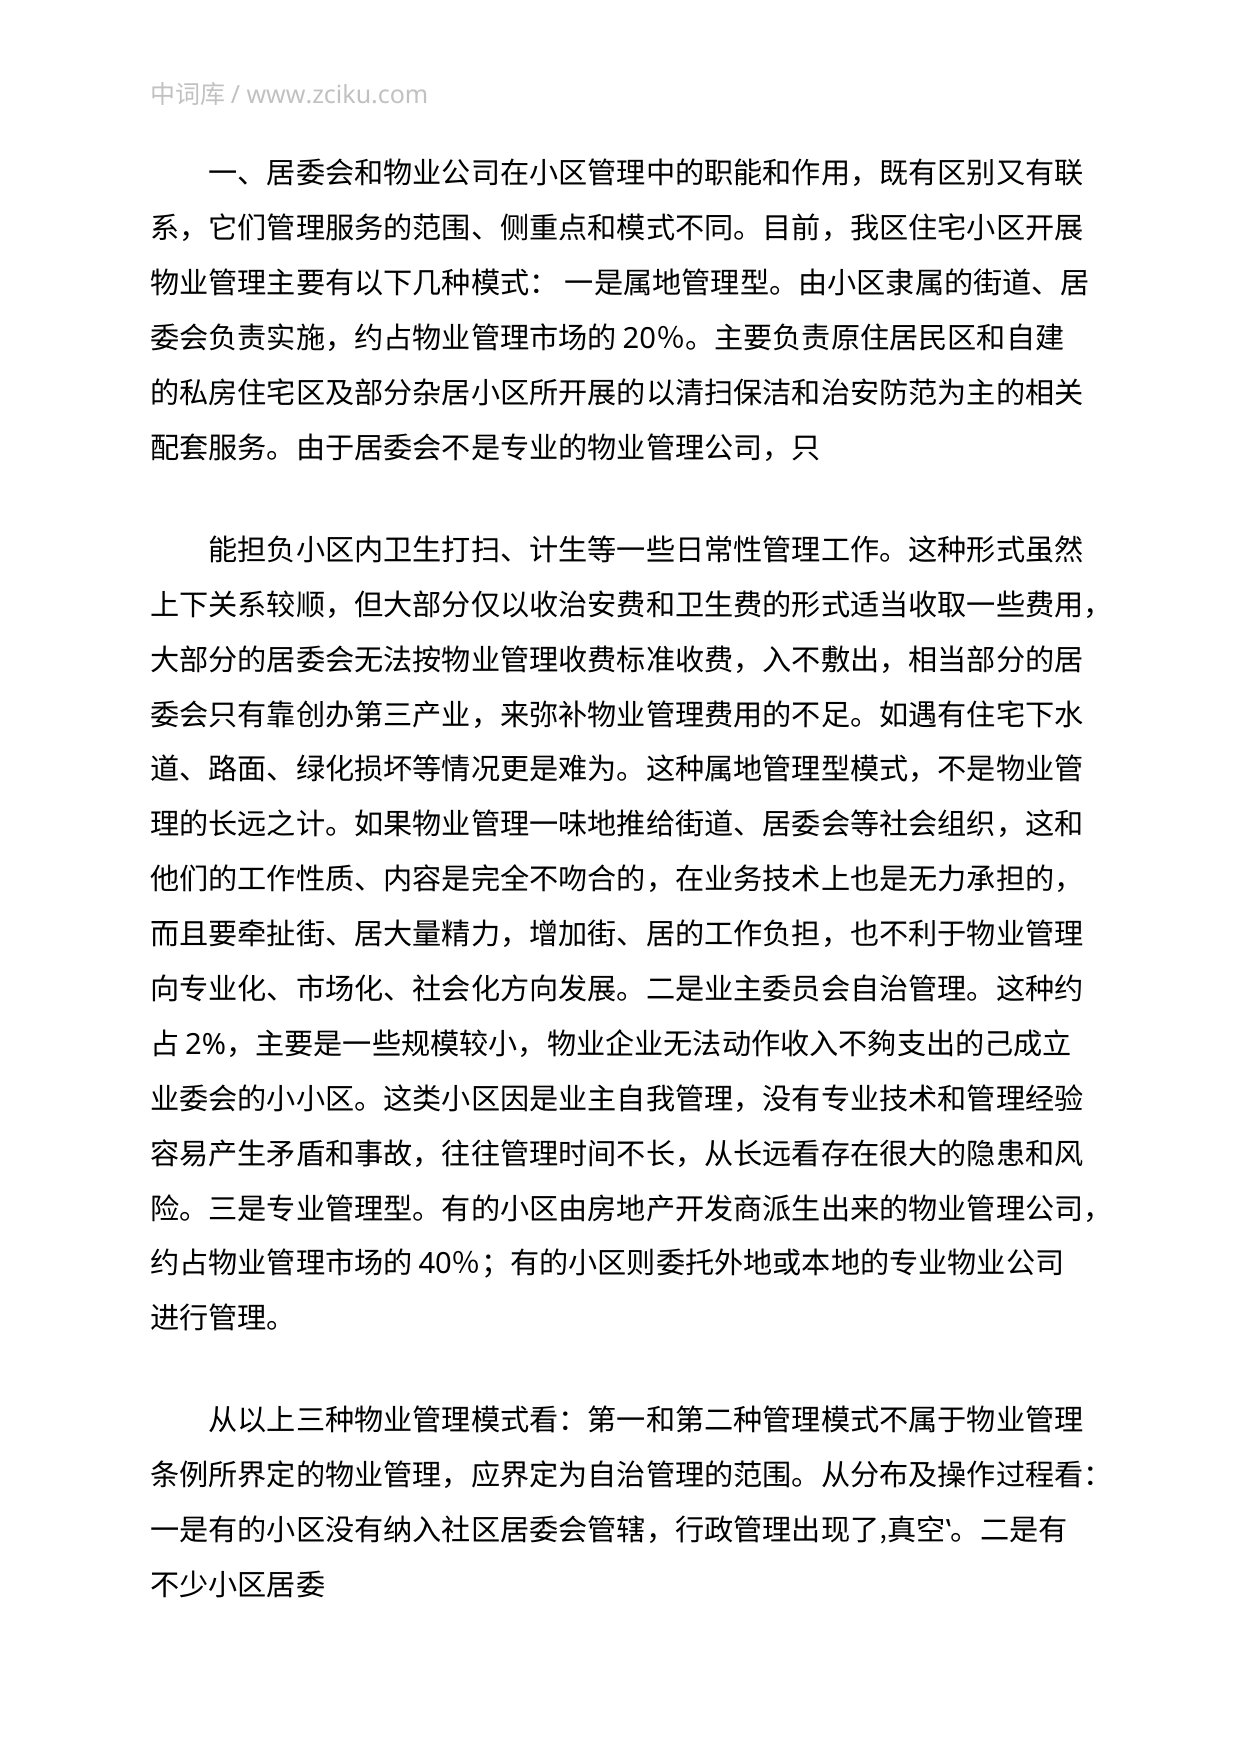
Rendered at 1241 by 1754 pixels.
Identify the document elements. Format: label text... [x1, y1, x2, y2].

text 能担负小区内卫生打扫、计生等一些日常性管理工作。这种形式虽然上下关系较顺，但大部分仅以收治安费和卫生费的形式适当收取一些费用，大部分的居委会无法按物业管理收费标准收费，入不敷出，相当部分的居委会只有靠创办第三产业，来弥补物业管理费用的不足。如遇有住宅下水道、路面、绿化损坏等情况更是难为。这种属地管理型模式，不是物业管理的长远之计。如果物业管理一味地推给街道、居委会等社会组织，这和他们的工作性质、内容是完全不吻合的，在业务技术上也是无力承担的，而且要牵扯街、居大量精力，增加街、居的工作负担，也不利于物业管理向专业化、市场化、社会化方向发展。二是业主委员会自治管理。这种约占2%，主要是一些规模较小，物业企业无法动作收入不夠支出的己成立业委会的小小区。这类小区因是业主自我管理，没有专业技术和管理经验容易产生矛盾和事故，往往管理时间不长，从长远看存在很大的隐患和风险。三是专业管理型。有的小区由房地产开发商派生出来的物业管理公司，约占物业管理市场的40％；有的小区则委托外地或本地的专业物业公司进行管理。 [150, 526, 1090, 1337]
text 从以上三种物业管理模式看：第一和第二种管理模式不属于物业管理条例所界定的物业管理，应界定为自治管理的范围。从分布及操作过程看：一是有的小区没有纳入社区居委会管辖，行政管理出现了‚真空‛。二是有不少小区居委 [150, 1397, 1090, 1604]
text 一、居委会和物业公司在小区管理中的职能和作用，既有区别又有联系，它们管理服务的范围、侧重点和模式不同。目前，我区住宅小区开展物业管理主要有以下几种模式： 一是属地管理型。由小区隶属的街道、居委会负责实施，约占物业管理市场的20％。主要负责原住居民区和自建的私房住宅区及部分杂居小区所开展的以清扫保洁和治安防范为主的相关配套服务。由于居委会不是专业的物业管理公司，只 [150, 150, 1090, 467]
